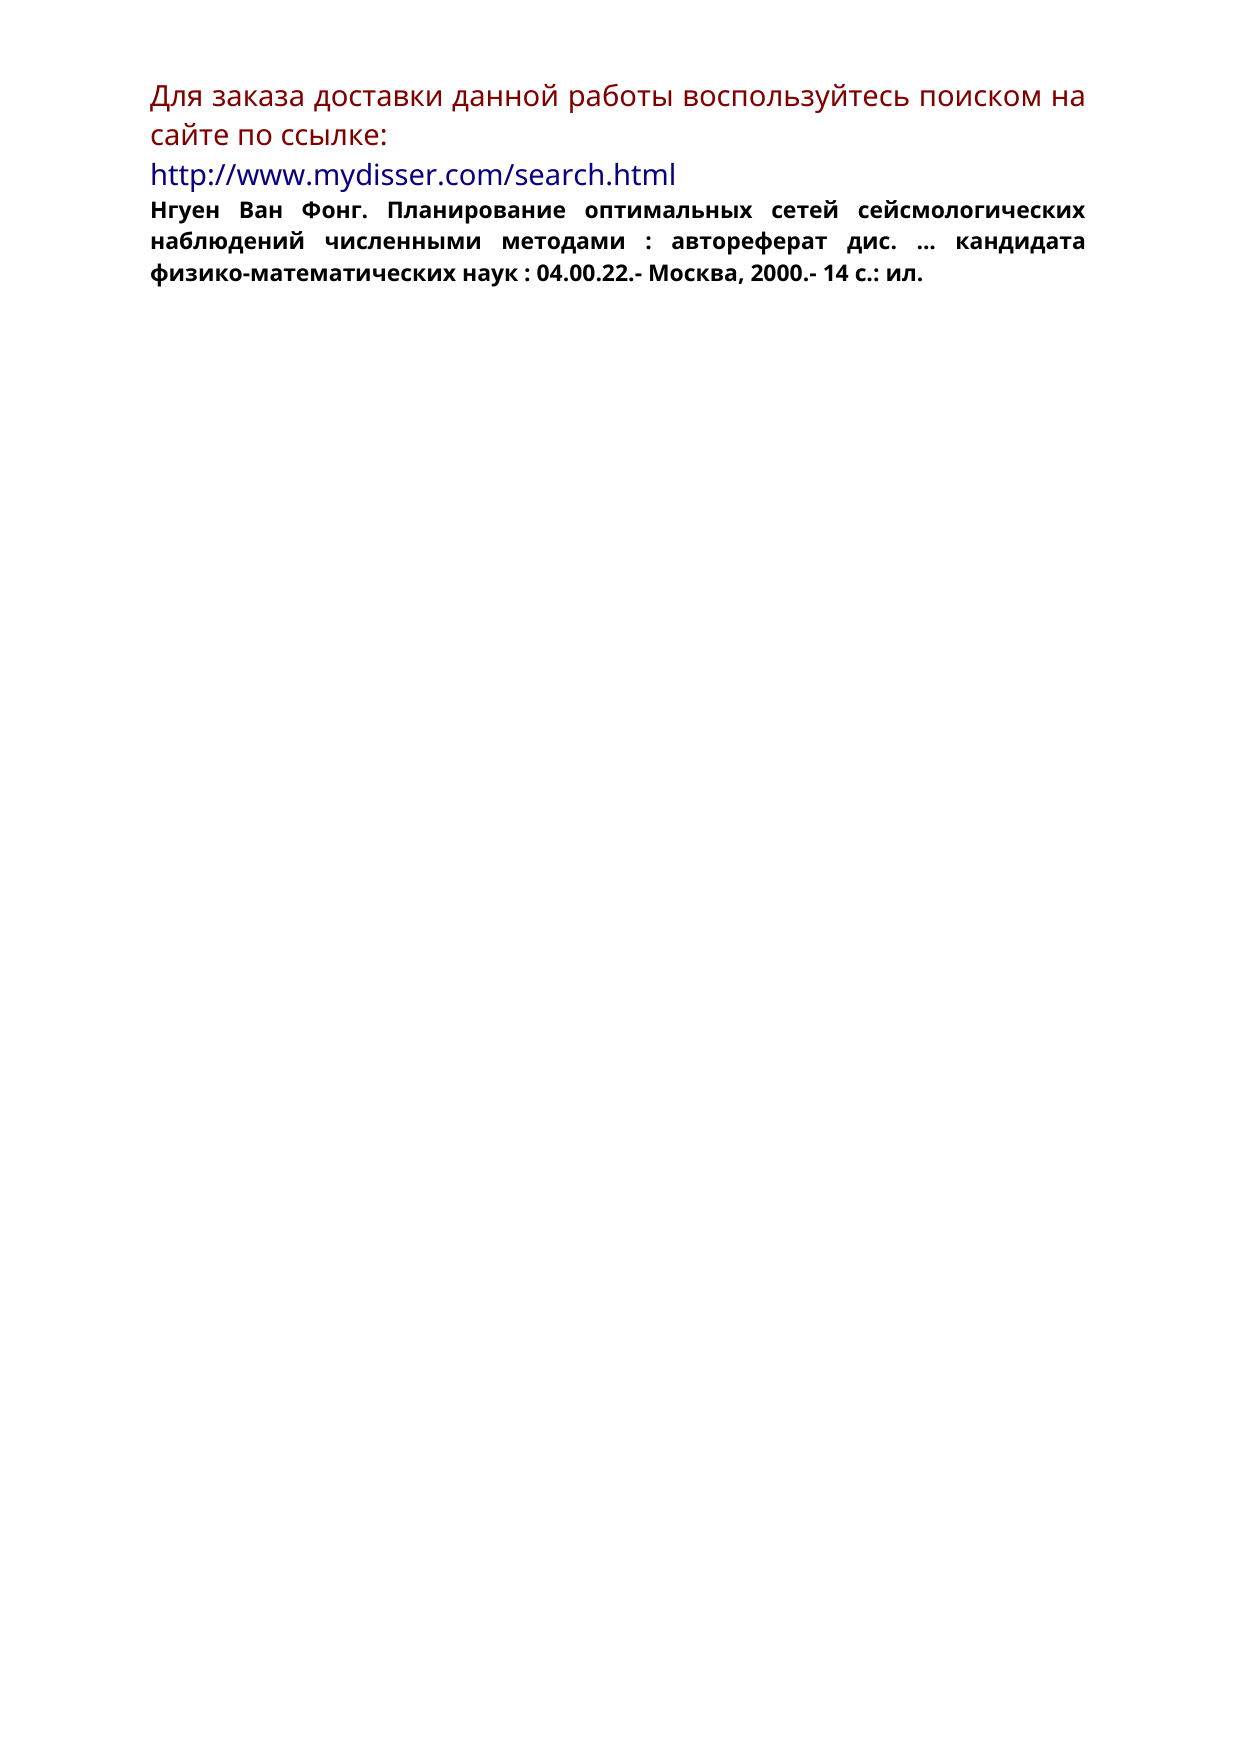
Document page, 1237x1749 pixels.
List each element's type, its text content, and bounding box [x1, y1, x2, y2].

text Нгуен Ван Фонг. Планирование оптимальных сетей сейсмологических наблюдений численными методами : автореферат дис. ... кандидата физико-математических наук : 04.00.22.- Москва, 2000.- 14 с.: ил. [150, 194, 1086, 288]
